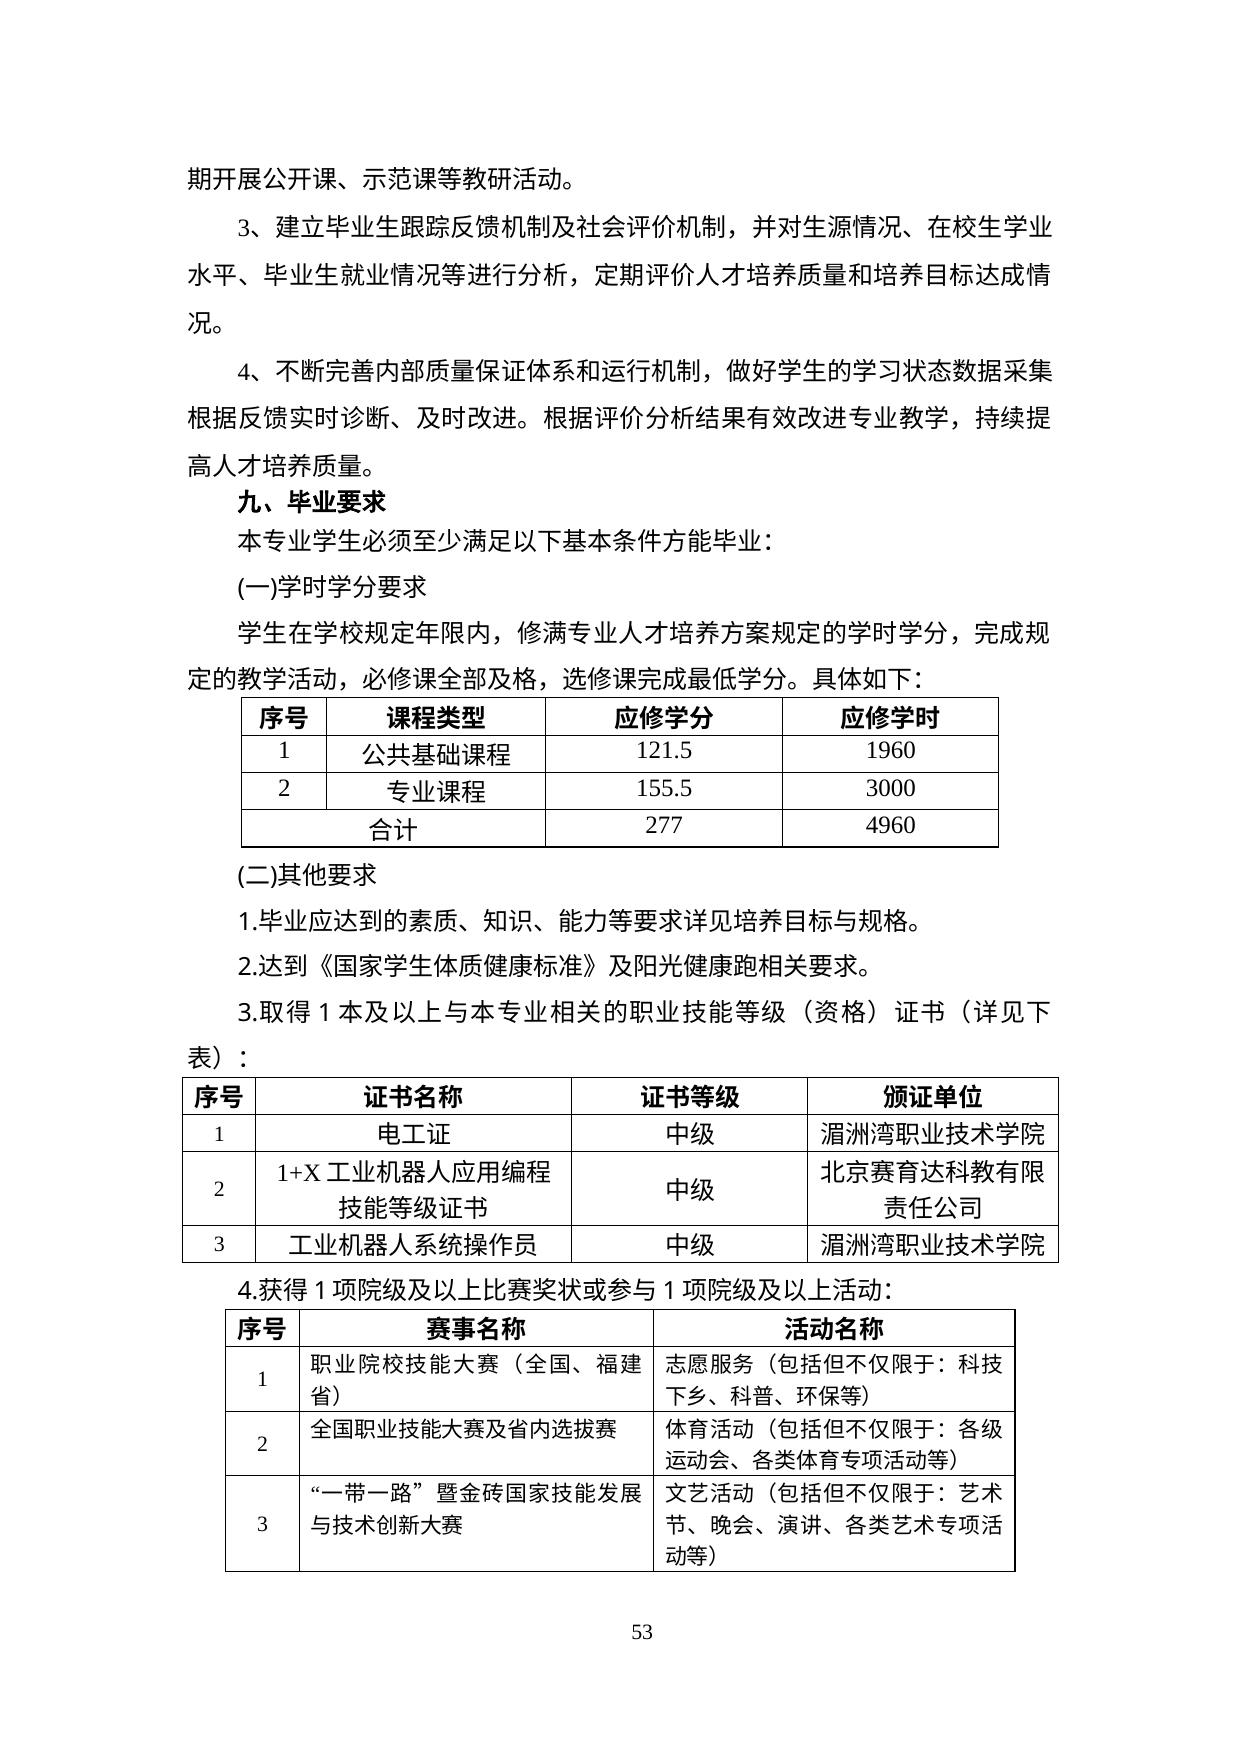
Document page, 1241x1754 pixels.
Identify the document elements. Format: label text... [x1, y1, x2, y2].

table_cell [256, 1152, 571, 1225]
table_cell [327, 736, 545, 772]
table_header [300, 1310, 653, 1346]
text 学生在学校规定年限内，修满专业人才培养方案规定的学时学分，完成规定的教学活动，必修课全部及格，选修课完成最低学分。具体如下： [187, 606, 1053, 697]
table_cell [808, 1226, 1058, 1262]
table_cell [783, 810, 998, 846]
text 3、建立毕业生跟踪反馈机制及社会评价机制，并对生源情况、在校生学业水平、毕业生就业情况等进行分析，定期评价人才培养质量和培养目标达成情况。 [187, 198, 1053, 342]
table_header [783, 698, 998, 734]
text 本专业学生必须至少满足以下基本条件方能毕业： [187, 514, 1053, 560]
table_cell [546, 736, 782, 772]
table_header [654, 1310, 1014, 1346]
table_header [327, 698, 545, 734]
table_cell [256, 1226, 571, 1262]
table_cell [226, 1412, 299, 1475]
list 获得1项院级及以上比赛奖状或参与1项院级及以上活动： [187, 1263, 1053, 1309]
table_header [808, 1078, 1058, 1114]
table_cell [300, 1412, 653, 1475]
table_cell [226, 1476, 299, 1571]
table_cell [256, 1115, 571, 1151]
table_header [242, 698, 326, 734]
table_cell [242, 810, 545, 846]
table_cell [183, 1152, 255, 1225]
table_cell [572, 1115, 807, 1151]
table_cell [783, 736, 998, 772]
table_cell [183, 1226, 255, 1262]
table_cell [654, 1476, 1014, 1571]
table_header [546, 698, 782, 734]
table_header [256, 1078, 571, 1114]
text 2.达到《国家学生体质健康标准》及阳光健康跑相关要求。 [187, 939, 1053, 985]
text (二)其他要求 [187, 847, 1053, 893]
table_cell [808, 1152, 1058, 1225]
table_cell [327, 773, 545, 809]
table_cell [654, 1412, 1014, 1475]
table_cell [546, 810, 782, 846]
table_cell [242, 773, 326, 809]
text 4、不断完善内部质量保证体系和运行机制，做好学生的学习状态数据采集，根据反馈实时诊断、及时改进。根据评价分析结果有效改进专业教学，持续提高人才培养质量。 [187, 342, 1053, 485]
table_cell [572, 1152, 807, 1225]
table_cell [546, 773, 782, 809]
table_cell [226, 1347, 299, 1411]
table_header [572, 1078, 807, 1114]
text (一)学时学分要求 [187, 560, 1053, 606]
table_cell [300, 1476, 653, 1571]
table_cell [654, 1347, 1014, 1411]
text 3.取得1本及以上与本专业相关的职业技能等级（资格）证书（详见下表）： [187, 985, 1053, 1077]
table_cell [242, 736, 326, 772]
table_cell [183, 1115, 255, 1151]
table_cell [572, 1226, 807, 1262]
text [187, 150, 1053, 198]
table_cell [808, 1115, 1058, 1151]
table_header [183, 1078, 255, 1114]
text 九、毕业要求 [187, 485, 1053, 514]
text 1.毕业应达到的素质、知识、能力等要求详见培养目标与规格。 [187, 893, 1053, 939]
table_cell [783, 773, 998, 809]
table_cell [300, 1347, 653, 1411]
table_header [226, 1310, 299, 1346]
